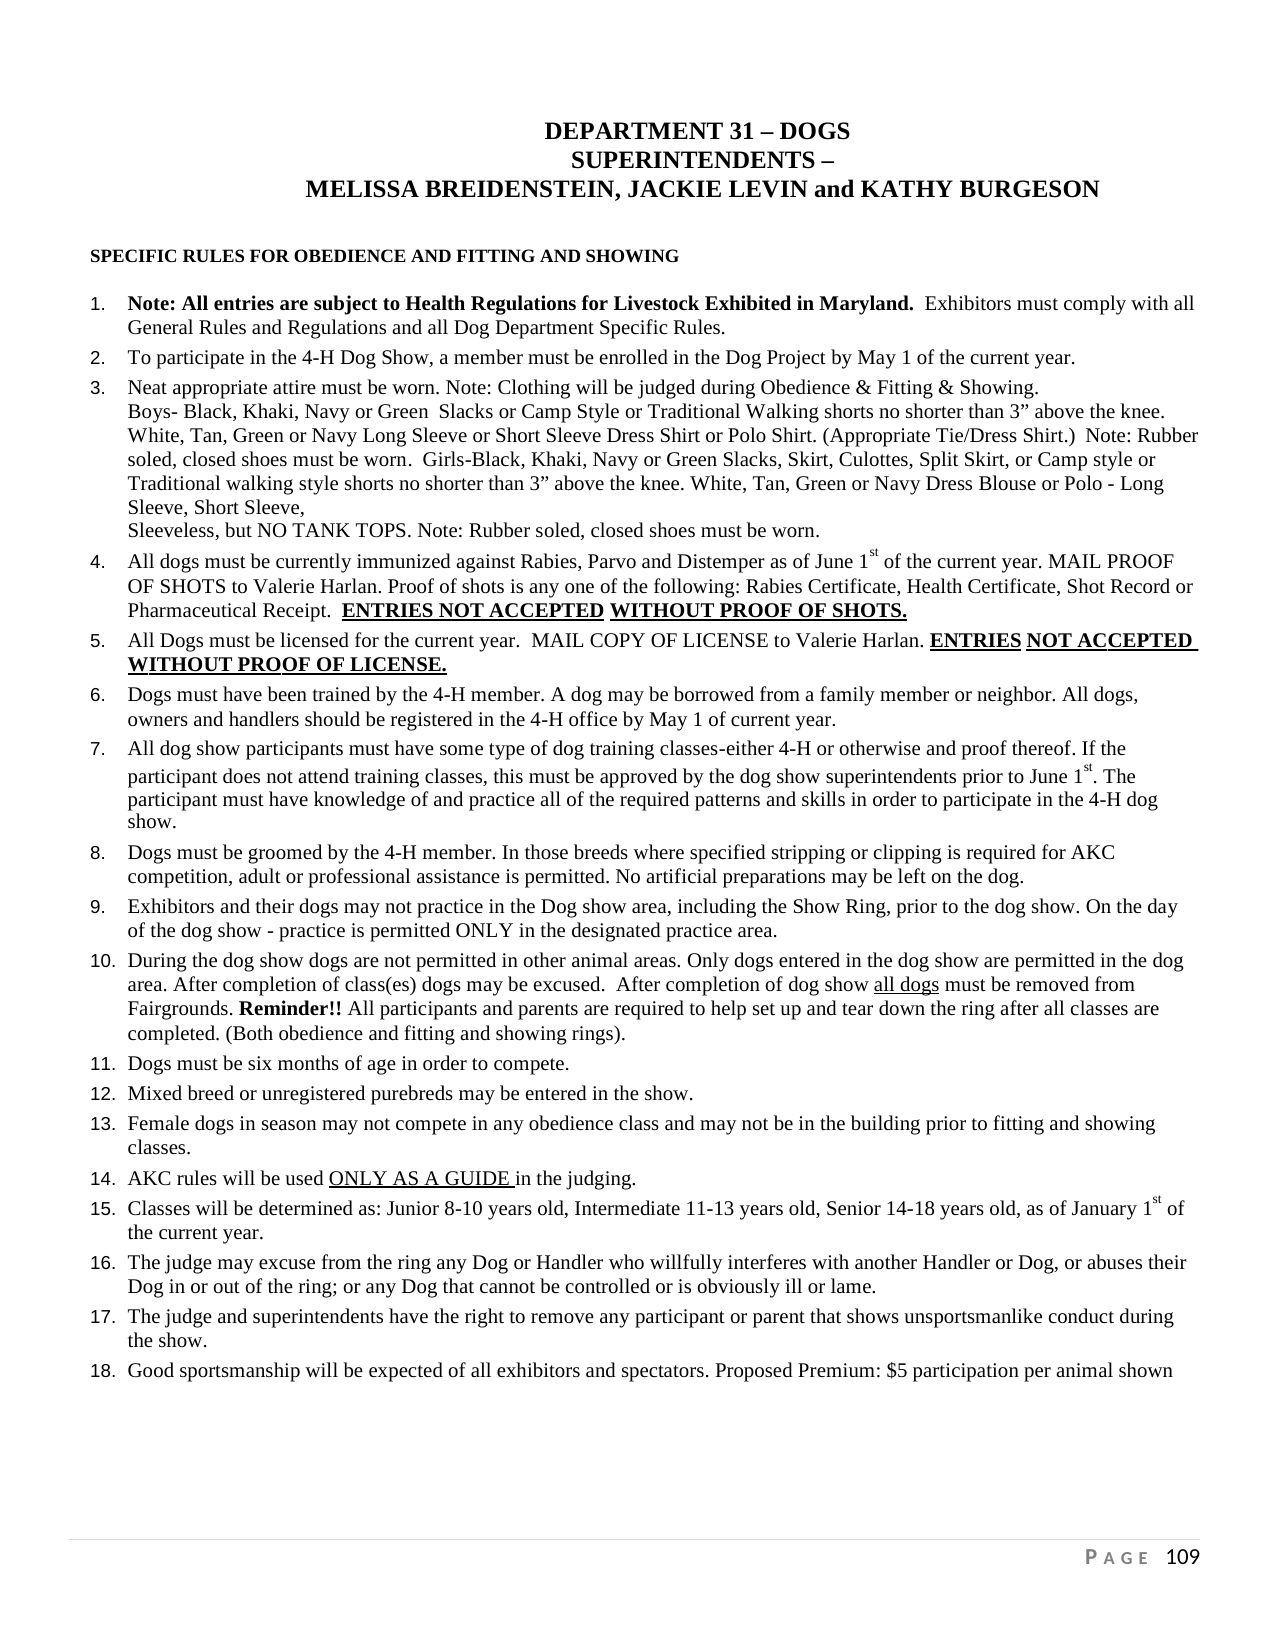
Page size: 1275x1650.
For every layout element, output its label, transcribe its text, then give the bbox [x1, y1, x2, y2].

list All dogs must be currently immunized against Rabies, Parvo and Distemper as of June 1st of the current year. MAIL PROOF OF SHOTS to Valerie Harlan. Proof of shots is any one of the following: Rabies Certificate, Health Certificate, Shot Record or Pharmaceutical Receipt. ENTRIES NOT ACCEPTED WITHOUT PROOF OF SHOTS. [90, 545, 1200, 622]
text Boys- Black, Khaki, Navy or Green Slacks or Camp Style or Traditional Walking shorts no shorter than 3” above the knee. White, Tan, Green or Navy Long Sleeve or Short Sleeve Dress Shirt or Polo Shirt. (Appropriate Tie/Dress Shirt.) Note: Rubber soled, closed shoes must be worn. Girls-Black, Khaki, Navy or Green Slacks, Skirt, Culottes, Split Skirt, or Camp style or Traditional walking style shorts no shorter than 3” above the knee. White, Tan, Green or Navy Dress Blouse or Polo - Long Sleeve, Short Sleeve, [127, 399, 1200, 519]
text MELISSA BREIDENSTEIN, JACKIE LEVIN and KATHY BURGESON [205, 174, 1200, 202]
list The judge may excuse from the ring any Dog or Handler who willfully interferes with another Handler or Dog, or abuses their Dog in or out of the ring; or any Dog that cannot be controlled or is obviously ill or lame. [90, 1250, 1200, 1298]
text Sleeveless, but NO TANK TOPS. Note: Rubber soled, closed shoes must be worn. [127, 519, 1200, 543]
list The judge and superintendents have the right to remove any participant or parent that shows unsportsmanlike conduct during the show. [90, 1304, 1200, 1352]
list Note: All entries are subject to Health Regulations for Livestock Exhibited in Maryland. Exhibitors must comply with all General Rules and Regulations and all Dog Department Specific Rules. [90, 291, 1200, 339]
list Dogs must be groomed by the 4-H member. In those breeds where specified stripping or clipping is required for AKC competition, adult or professional assistance is permitted. No artificial preparations may be left on the dog. [90, 840, 1200, 888]
text SPECIFIC RULES FOR OBEDIENCE AND FITTING AND SHOWING [90, 245, 1200, 267]
list All Dogs must be licensed for the current year. MAIL COPY OF LICENSE to Valerie Harlan. ENTRIES NOT ACCEPTED WITHOUT PROOF OF LICENSE. [90, 629, 1200, 676]
list Classes will be determined as: Junior 8-10 years old, Intermediate 11-13 years old, Senior 14-18 years old, as of January 1st of the current year. [90, 1196, 1200, 1244]
list AKC rules will be used ONLY AS A GUIDE in the judging. [90, 1165, 1200, 1189]
subtitle DEPARTMENT 31 – DOGS [194, 116, 1200, 145]
list Dogs must be six months of age in order to compete. [90, 1050, 1200, 1074]
list Exhibitors and their dogs may not practice in the Dog show area, including the Show Ring, prior to the dog show. On the day of the dog show - practice is permitted ONLY in the designated practice area. [90, 895, 1200, 942]
text SUPERINTENDENTS – [205, 145, 1200, 174]
list Dogs must have been trained by the 4-H member. A dog may be borrowed from a family member or neighbor. All dogs, owners and handlers should be registered in the 4-H office by May 1 of current year. [90, 682, 1200, 731]
list To participate in the 4-H Dog Show, a member must be enrolled in the Dog Project by May 1 of the current year. [90, 345, 1200, 369]
list Female dogs in season may not compete in any obedience class and may not be in the building prior to fitting and showing classes. [90, 1111, 1200, 1159]
list Mixed breed or unregistered purebreds may be entered in the show. [90, 1081, 1200, 1105]
list Neat appropriate attire must be worn. Note: Clothing will be judged during Obedience & Fitting & Showing. [90, 375, 1200, 399]
list All dog show participants must have some type of dog training classes-either 4-H or otherwise and proof thereof. If the participant does not attend training classes, this must be approved by the dog show superintendents prior to June 1st. The participant must have knowledge of and practice all of the required patterns and skills in order to participate in the 4-H dog show. [90, 738, 1200, 833]
list Good sportsmanship will be expected of all exhibitors and spectators. Proposed Premium: $5 participation per animal shown [90, 1358, 1200, 1382]
list During the dog show dogs are not permitted in other animal areas. Only dogs entered in the dog show are permitted in the dog area. After completion of class(es) dogs may be excused. After completion of dog show all dogs must be removed from Fairgrounds. Reminder!! All participants and parents are required to help set up and tear down the ring after all classes are completed. (Both obedience and fitting and showing rings). [90, 948, 1200, 1044]
